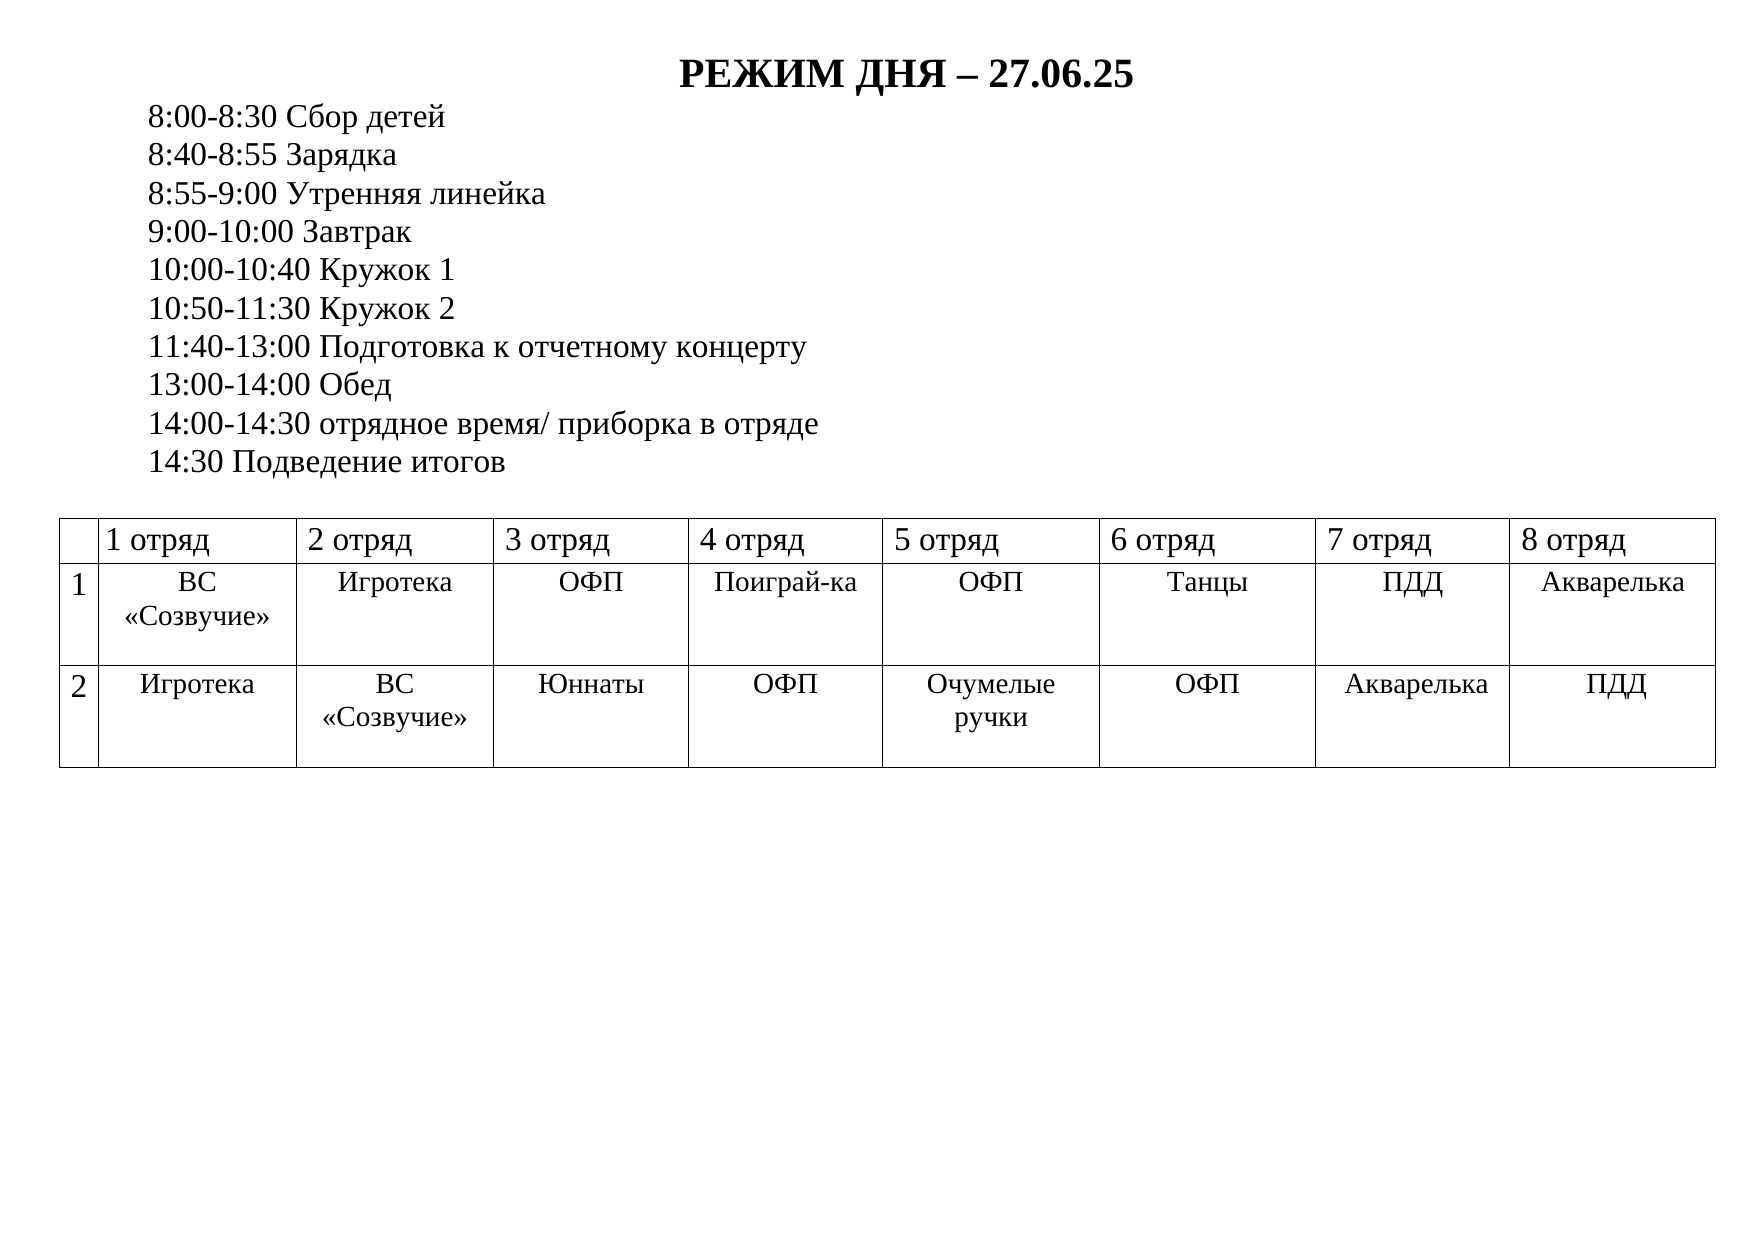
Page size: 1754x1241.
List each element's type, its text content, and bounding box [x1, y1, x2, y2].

table_cell ОФП [1100, 666, 1315, 767]
table_cell ВС «Созвучие» [99, 564, 296, 665]
text 8:00-8:30 Сбор детей [89, 96, 1665, 134]
text 11:40-13:00 Подготовка к отчетному концерту [89, 326, 1665, 364]
table_header 2 отряд [297, 519, 493, 563]
table_cell Поиграй-ка [689, 564, 882, 665]
table_cell Танцы [1100, 564, 1315, 665]
table_cell ВС «Созвучие» [297, 666, 493, 767]
table_header [60, 519, 98, 563]
text 14:30 Подведение итогов [89, 441, 1665, 479]
table_cell ПДД [1316, 564, 1509, 665]
text РЕЖИМ ДНЯ – 27.06.25 [89, 48, 1665, 96]
table_cell ОФП [883, 564, 1099, 665]
table_header 8 отряд [1510, 519, 1715, 563]
table_cell Игротека [297, 564, 493, 665]
table_cell Акварелька [1316, 666, 1509, 767]
text 8:40-8:55 Зарядка [89, 134, 1665, 173]
table_header 5 отряд [883, 519, 1099, 563]
table_header 1 отряд [99, 519, 296, 563]
table_header 3 отряд [494, 519, 688, 563]
table_cell ОФП [689, 666, 882, 767]
text 8:55-9:00 Утренняя линейка [89, 173, 1665, 211]
table_cell Очумелые ручки [883, 666, 1099, 767]
text 10:00-10:40 Кружок 1 [89, 249, 1665, 288]
table_cell 1 [60, 564, 98, 665]
table_header 6 отряд [1100, 519, 1315, 563]
table_header 7 отряд [1316, 519, 1509, 563]
text 13:00-14:00 Обед [89, 364, 1665, 403]
table_header 4 отряд [689, 519, 882, 563]
text 14:00-14:30 отрядное время/ приборка в отряде [89, 403, 1665, 441]
text 9:00-10:00 Завтрак [89, 211, 1665, 249]
table_cell Юннаты [494, 666, 688, 767]
text 10:50-11:30 Кружок 2 [89, 288, 1665, 326]
table_cell ОФП [494, 564, 688, 665]
table_cell 2 [60, 666, 98, 767]
table_cell Игротека [99, 666, 296, 767]
table_cell ПДД [1510, 666, 1715, 767]
table_cell Акварелька [1510, 564, 1715, 665]
